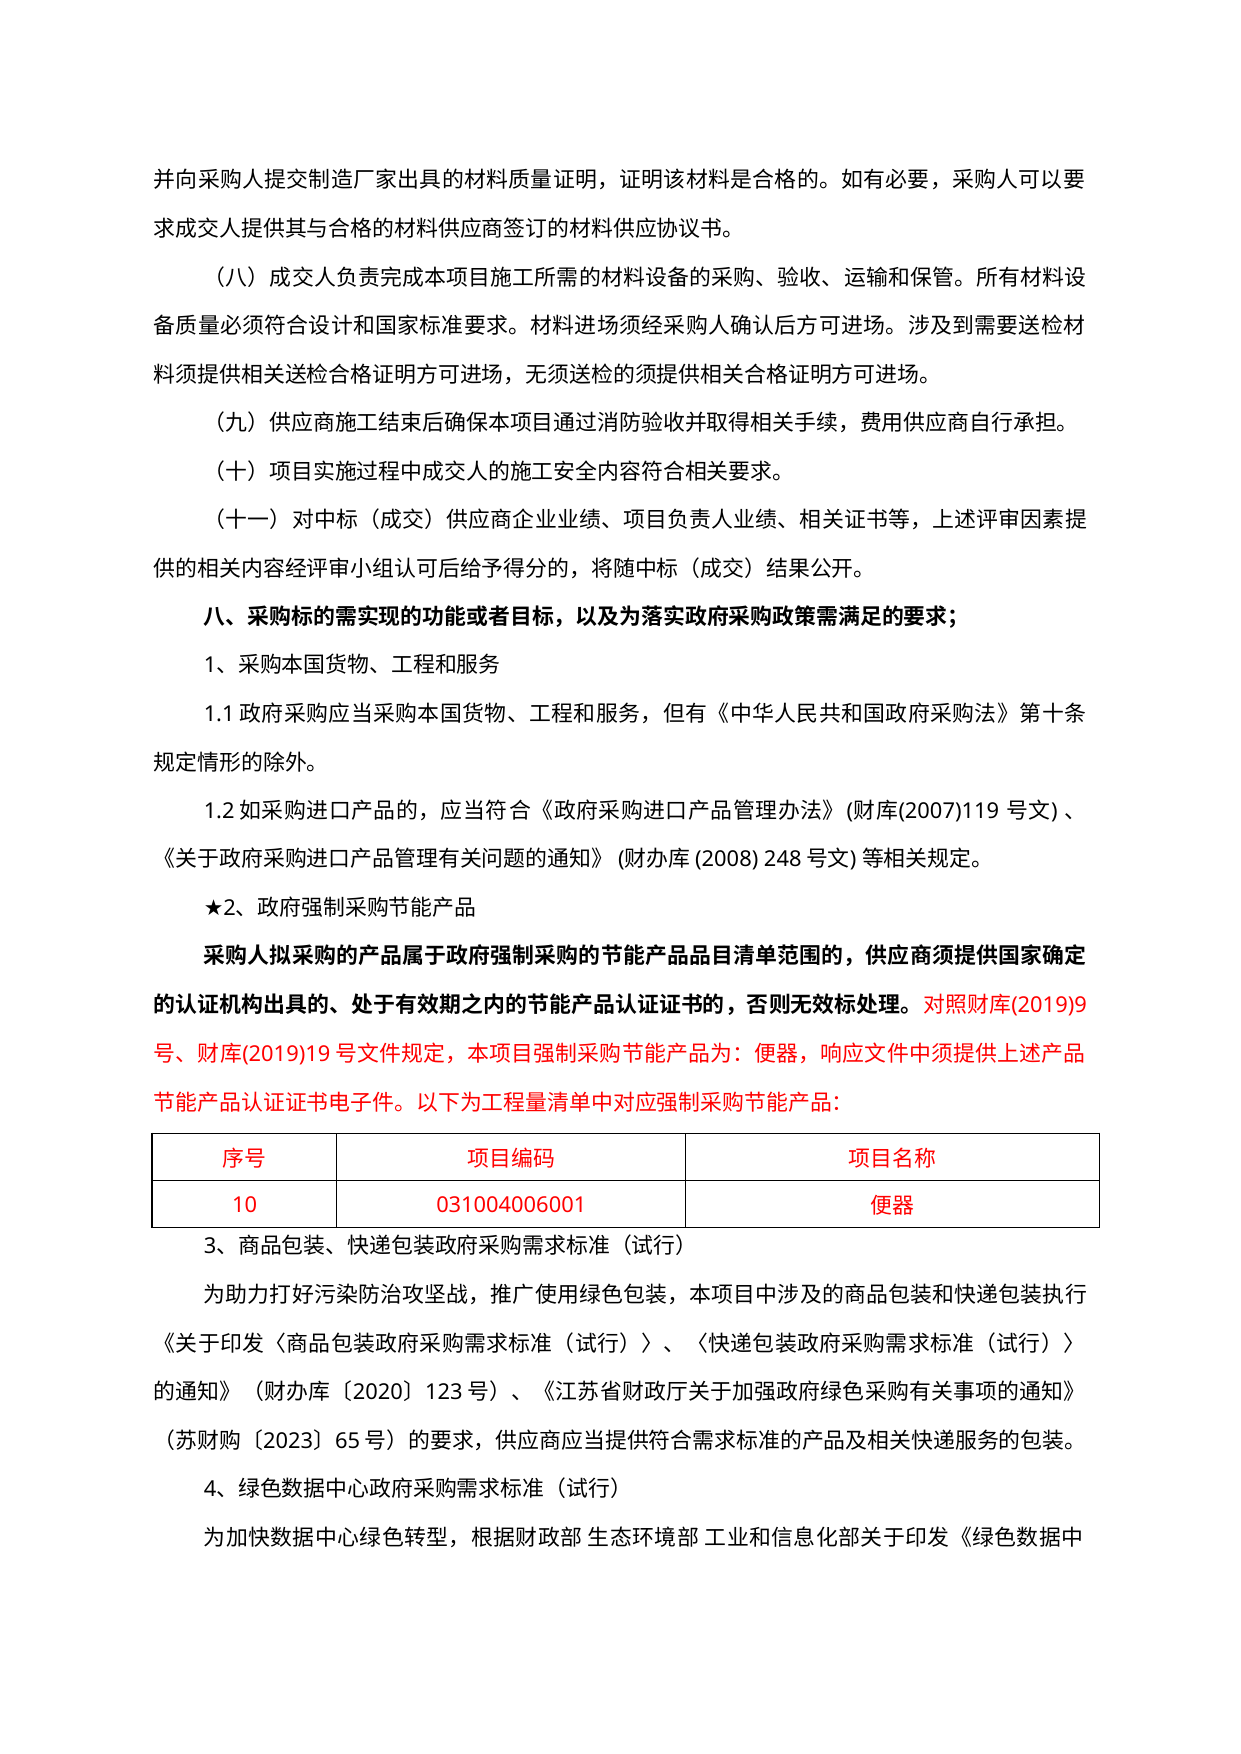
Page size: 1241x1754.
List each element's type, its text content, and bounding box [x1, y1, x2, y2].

text （十）项目实施过程中成交人的施工安全内容符合相关要求。 [153, 453, 1087, 486]
text （十一）对中标（成交）供应商企业业绩、项目负责人业绩、相关证书等，上述评审因素提供的相关内容经评审小组认可后给予得分的，将随中标（成交）结果公开。 [153, 502, 1087, 583]
table_header 项目名称 [686, 1134, 1099, 1180]
text 1.2如采购进口产品的，应当符合《政府采购进口产品管理办法》(财库(2007)119 号文) 、《关于政府采购进口产品管理有关问题的通知》 (财办库 (2008) 248号文) 等相关规定。 [153, 792, 1087, 874]
table_header 项目编码 [337, 1134, 685, 1180]
text 3、商品包装、快递包装政府采购需求标准（试行） [153, 1228, 1087, 1261]
table_cell 便器 [686, 1181, 1099, 1227]
text 采购人拟采购的产品属于政府强制采购的节能产品品目清单范围的，供应商须提供国家确定的认证机构出具的、处于有效期之内的节能产品认证证书的，否则无效标处理。对照财库(2019)9号、财库(2019)19号文件规定，本项目强制采购节能产品为：便器，响应文件中须提供上述产品节能产品认证证书电子件。以下为工程量清单中对应强制采购节能产品： [153, 938, 1087, 1117]
text 八、采购标的需实现的功能或者目标，以及为落实政府采购政策需满足的要求； [153, 599, 1087, 631]
text 4、绿色数据中心政府采购需求标准（试行） [153, 1471, 1087, 1503]
text （八）成交人负责完成本项目施工所需的材料设备的采购、验收、运输和保管。所有材料设备质量必须符合设计和国家标准要求。材料进场须经采购人确认后方可进场。涉及到需要送检材料须提供相关送检合格证明方可进场，无须送检的须提供相关合格证明方可进场。 [153, 259, 1087, 389]
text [153, 1519, 1087, 1552]
text 1、采购本国货物、工程和服务 [153, 647, 1087, 679]
text 1.1政府采购应当采购本国货物、工程和服务，但有《中华人民共和国政府采购法》第十条规定情形的除外。 [153, 695, 1087, 777]
table_cell 031004006001 [337, 1181, 685, 1227]
text 为助力打好污染防治攻坚战，推广使用绿色包装，本项目中涉及的商品包装和快递包装执行《关于印发〈商品包装政府采购需求标准（试行）〉、〈快递包装政府采购需求标准（试行）〉的通知》（财办库〔2020〕123号）、《江苏省财政厅关于加强政府绿色采购有关事项的通知》（苏财购〔2023〕65号）的要求，供应商应当提供符合需求标准的产品及相关快递服务的包装。 [153, 1276, 1087, 1455]
text （九）供应商施工结束后确保本项目通过消防验收并取得相关手续，费用供应商自行承担。 [153, 405, 1087, 437]
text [153, 162, 1087, 243]
text ★2、政府强制采购节能产品 [153, 889, 1087, 922]
table_cell 10 [153, 1181, 336, 1227]
table_header 序号 [153, 1134, 336, 1180]
